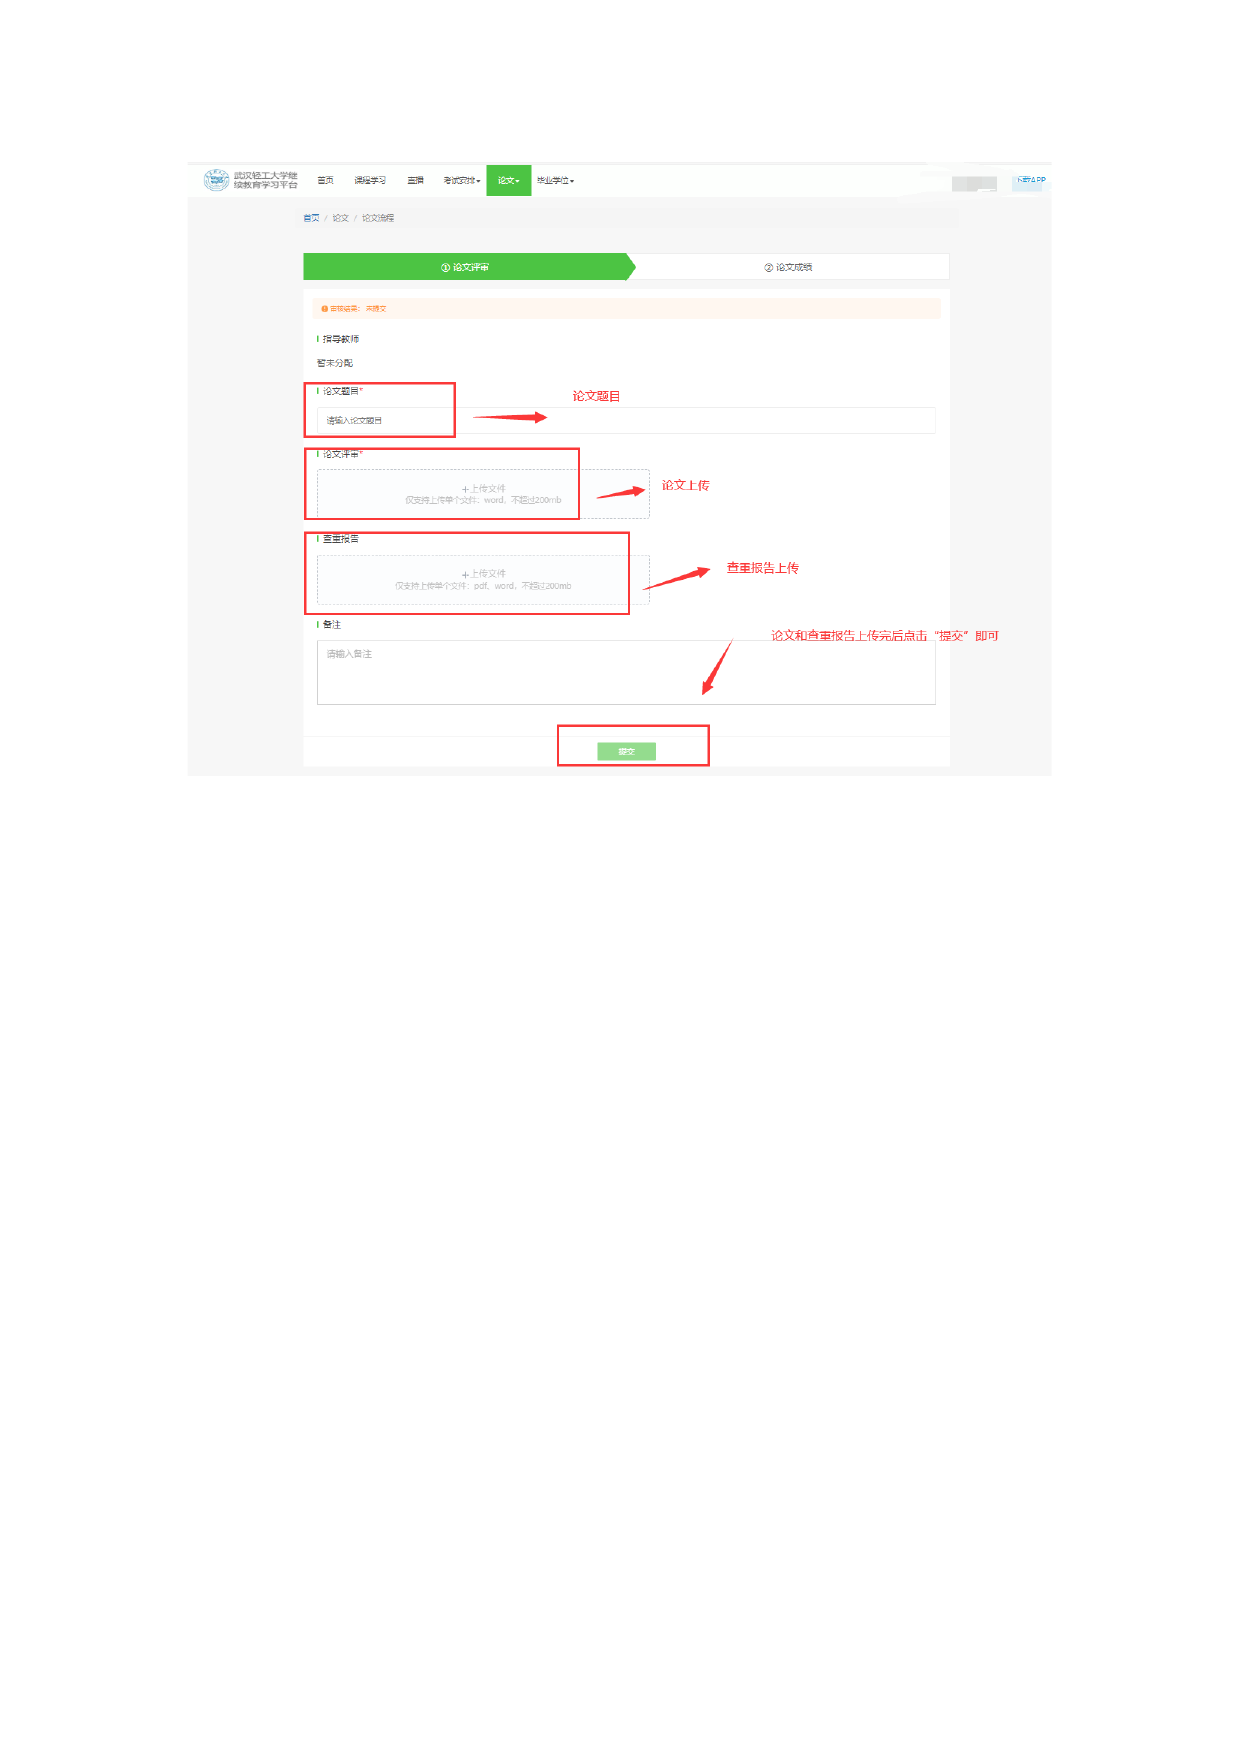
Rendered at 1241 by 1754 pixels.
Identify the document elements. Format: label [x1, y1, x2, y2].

picture [187, 162, 1052, 776]
